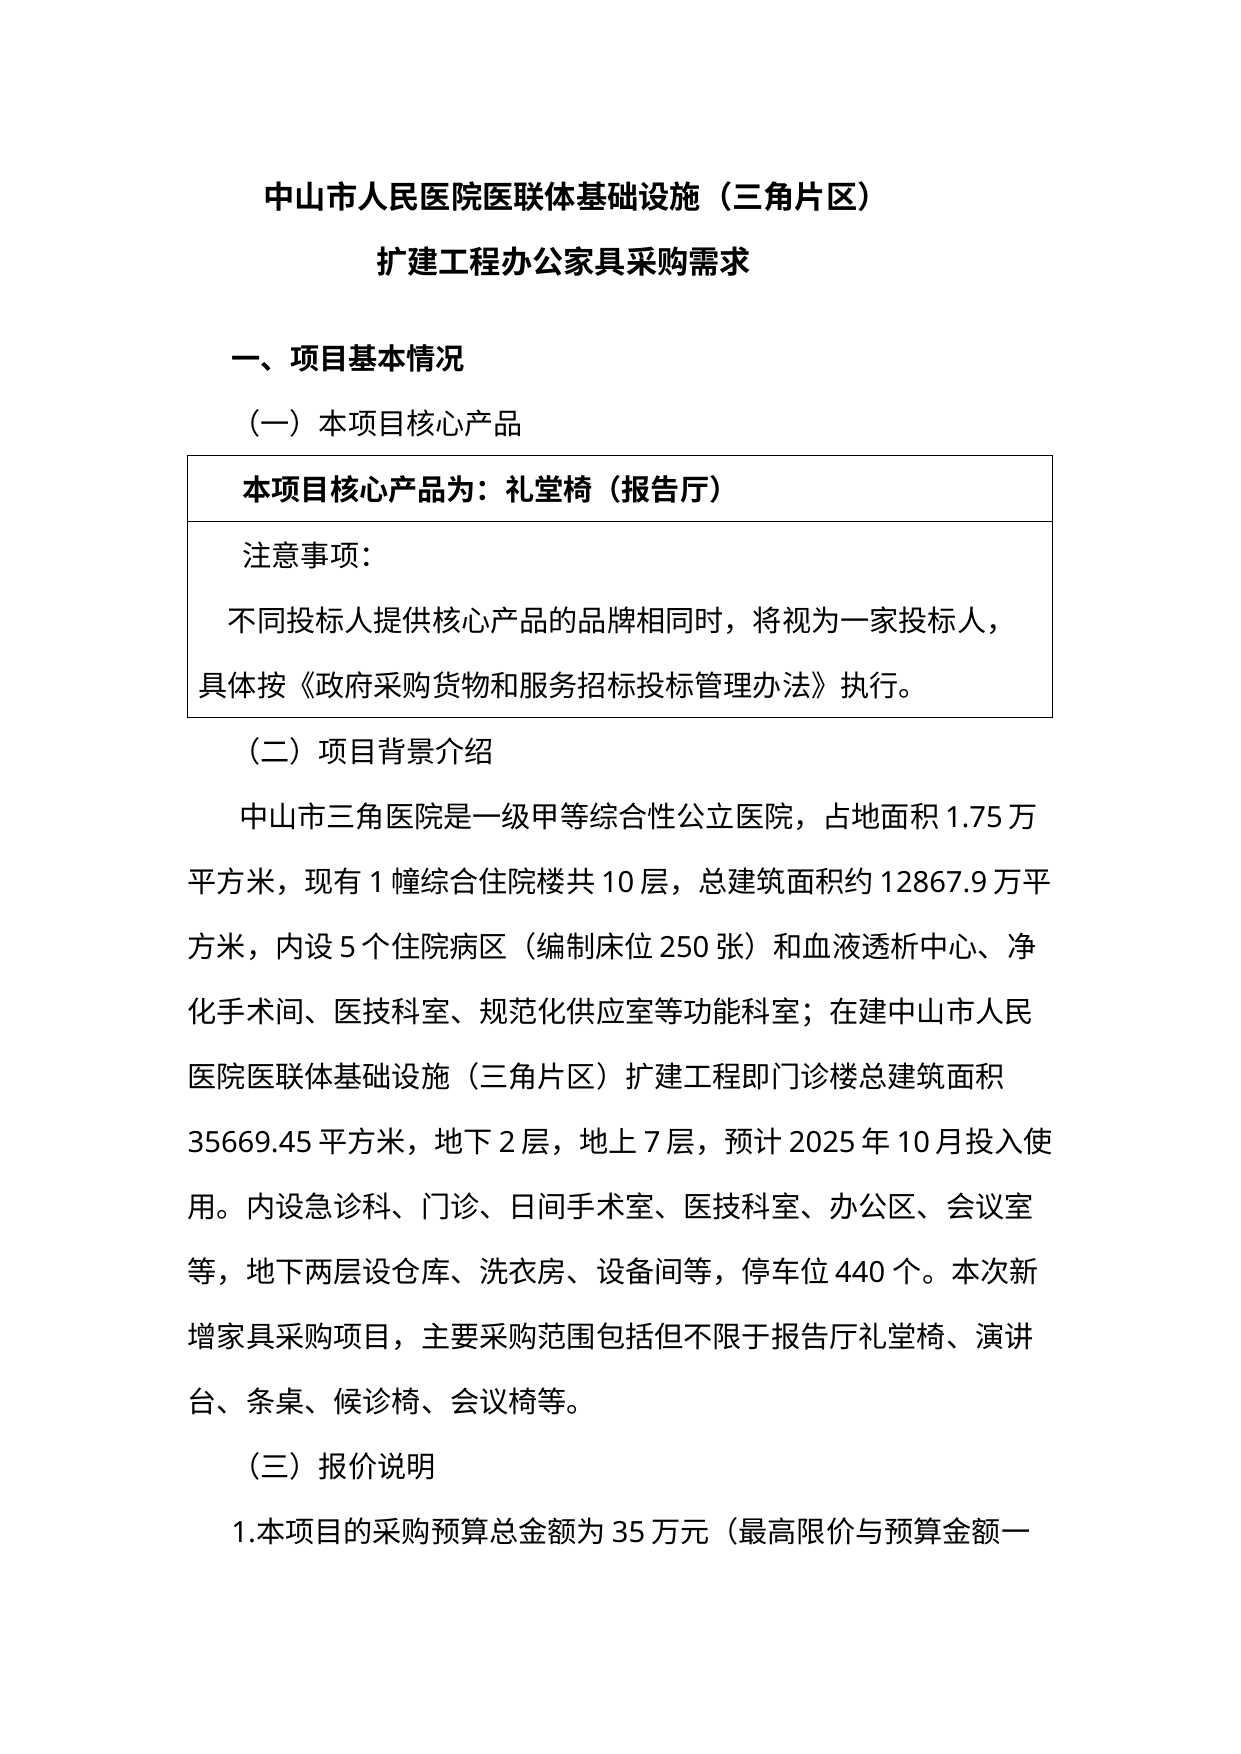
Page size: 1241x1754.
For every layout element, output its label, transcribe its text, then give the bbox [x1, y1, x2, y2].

text 一、项目基本情况 [187, 324, 1053, 389]
text 中山市人民医院医联体基础设施（三角片区） [187, 162, 1053, 227]
table_cell 注意事项： 不同投标人提供核心产品的品牌相同时，将视为一家投标人，具体按《政府采购货物和服务招标投标管理办法》执行。 [188, 522, 1052, 717]
text （一）本项目核心产品 [187, 389, 1053, 454]
text 扩建工程办公家具采购需求 [187, 227, 1053, 292]
text （二）项目背景介绍 [187, 718, 1053, 783]
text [187, 1498, 1053, 1563]
table_header 本项目核心产品为：礼堂椅（报告厅） [188, 456, 1052, 521]
text （三）报价说明 [187, 1433, 1053, 1498]
text 中山市三角医院是一级甲等综合性公立医院，占地面积1.75万平方米，现有1幢综合住院楼共10层，总建筑面积约12867.9万平方米，内设5个住院病区（编制床位250张）和血液透析中心、净化手术间、医技科室、规范化供应室等功能科室；在建中山市人民医院医联体基础设施（三角片区）扩建工程即门诊楼总建筑面积35669.45平方米，地下2层，地上7层，预计2025年10月投入使用。内设急诊科、门诊、日间手术室、医技科室、办公区、会议室等，地下两层设仓库、洗衣房、设备间等，停车位440 个。本次新增家具采购项目，主要采购范围包括但不限于报告厅礼堂椅、演讲台、条桌、候诊椅、会议椅等。 [187, 783, 1053, 1433]
